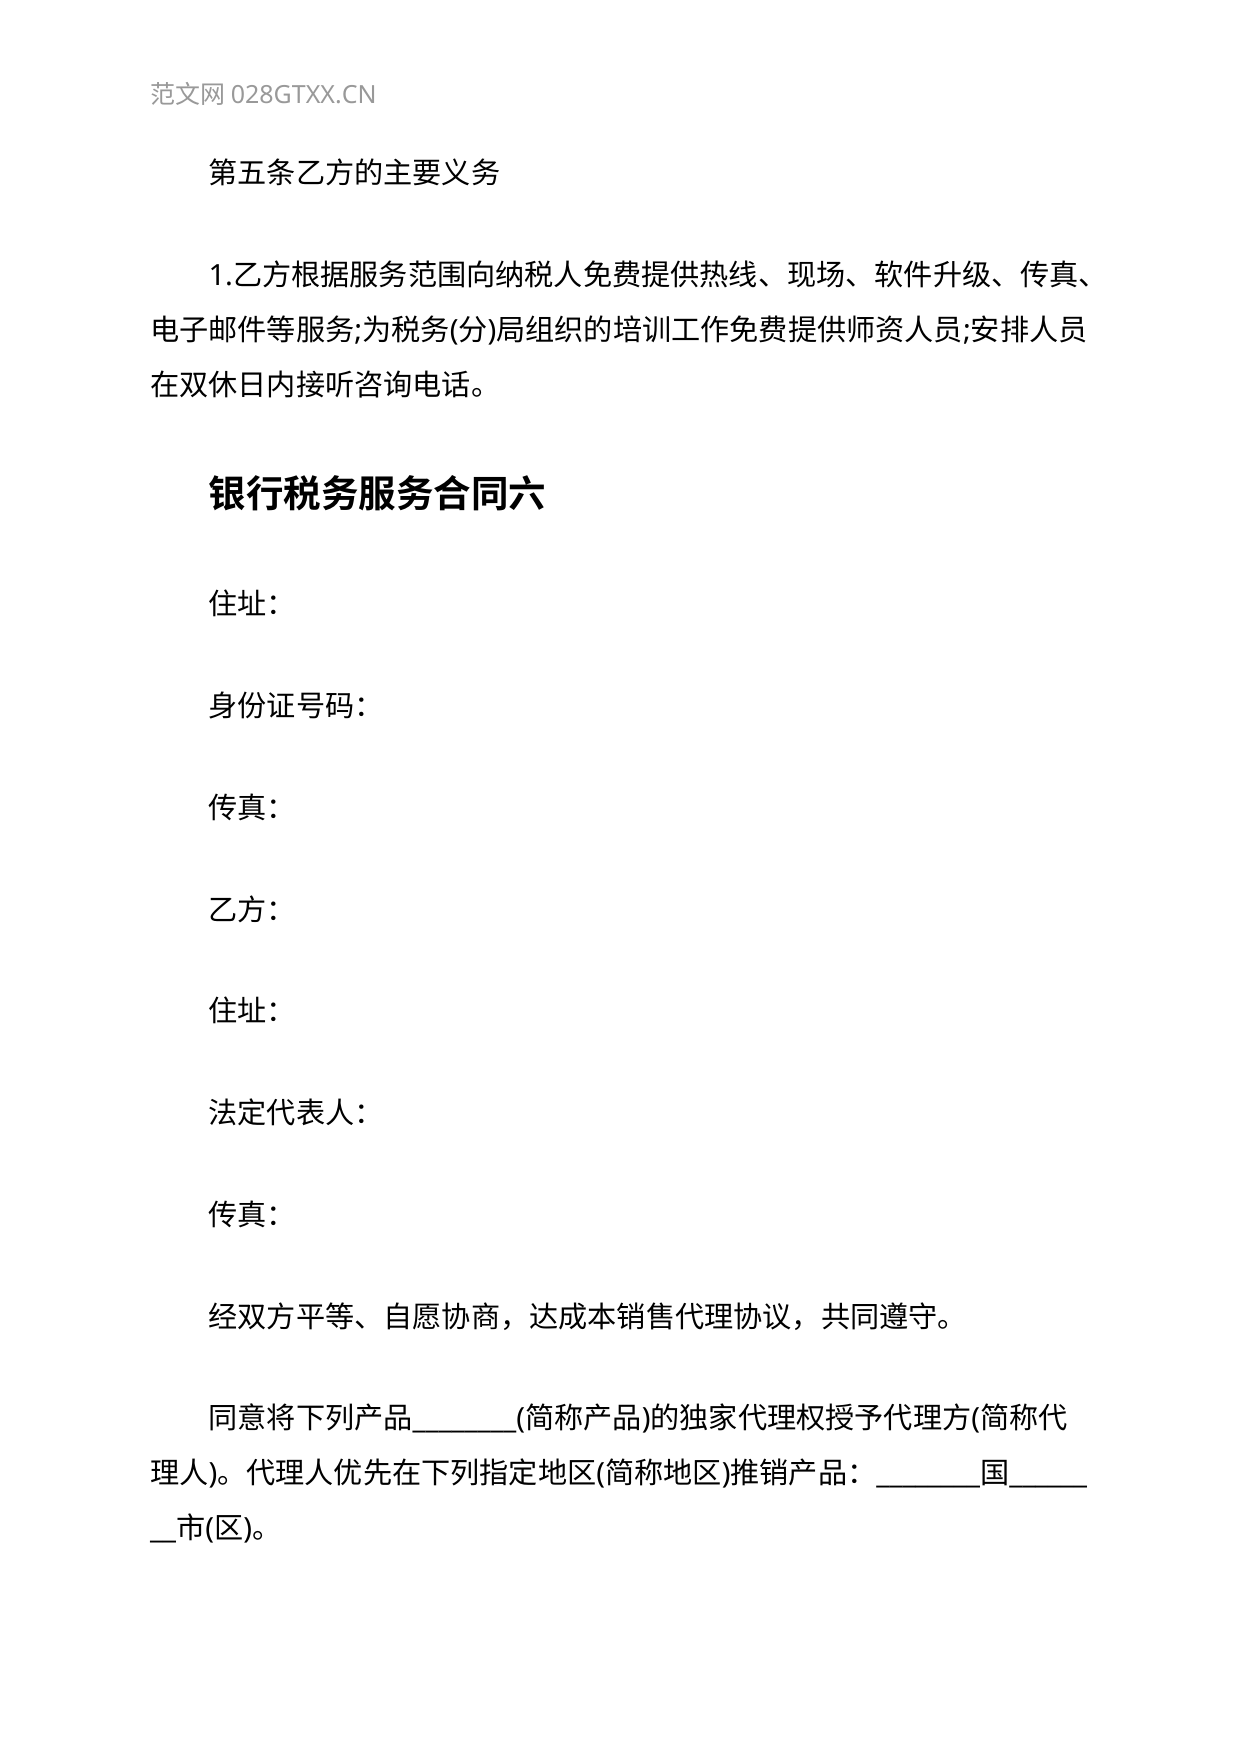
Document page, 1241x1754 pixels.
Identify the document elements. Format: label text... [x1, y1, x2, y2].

text 1.乙方根据服务范围向纳税人免费提供热线、现场、软件升级、传真、电子邮件等服务;为税务(分)局组织的培训工作免费提供师资人员;安排人员在双休日内接听咨询电话。 [150, 252, 1090, 404]
text 法定代表人： [150, 1090, 1090, 1132]
text 经双方平等、自愿协商，达成本销售代理协议，共同遵守。 [150, 1293, 1090, 1336]
text 银行税务服务合同六 [150, 463, 1090, 518]
text 乙方： [150, 886, 1090, 928]
text 同意将下列产品________(简称产品)的独家代理权授予代理方(简称代理人)。代理人优先在下列指定地区(简称地区)推销产品：________国________市(区)。 [150, 1395, 1090, 1547]
text 住址： [150, 581, 1090, 623]
text 传真： [150, 784, 1090, 827]
text 传真： [150, 1192, 1090, 1234]
text 第五条乙方的主要义务 [150, 150, 1090, 192]
text 身份证号码： [150, 683, 1090, 725]
text 住址： [150, 988, 1090, 1030]
